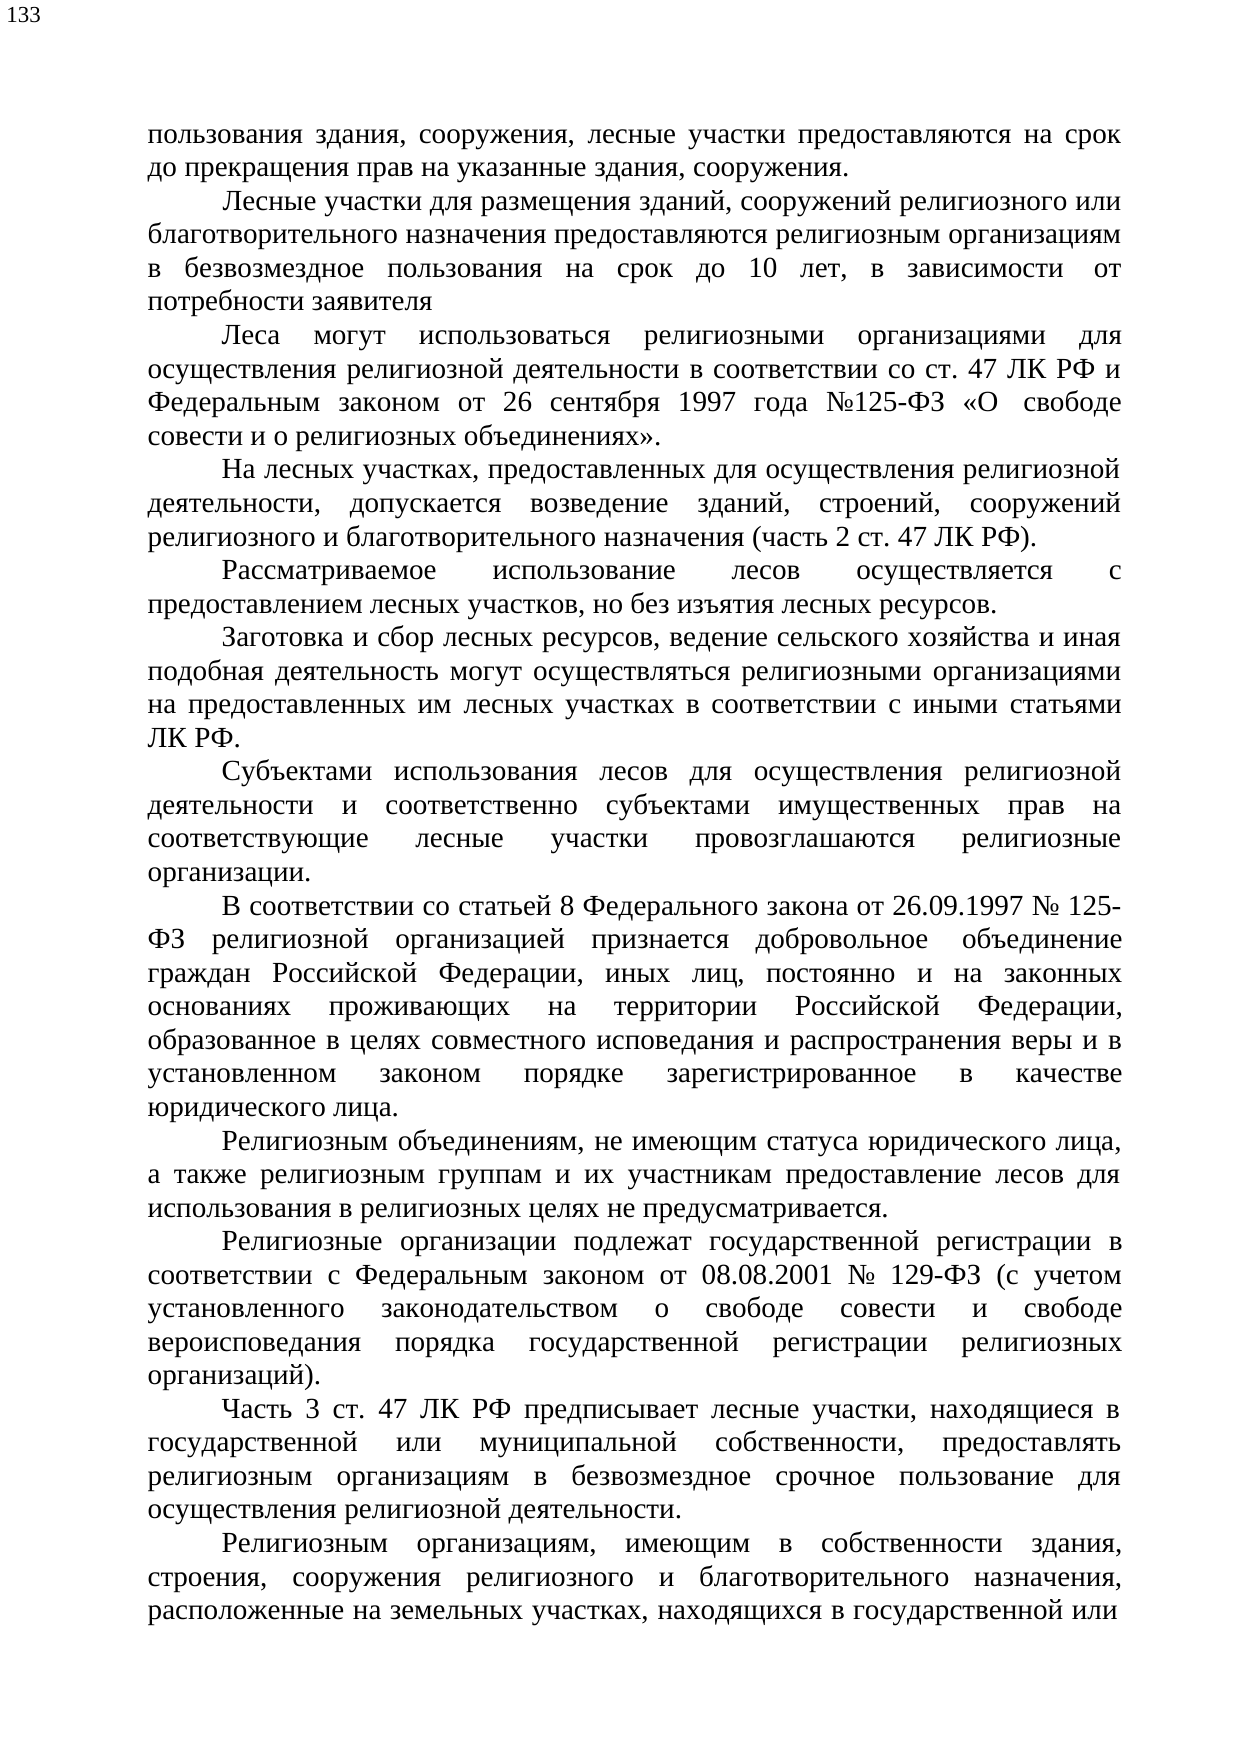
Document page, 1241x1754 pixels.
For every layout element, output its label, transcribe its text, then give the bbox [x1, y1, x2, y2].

text Религиозные организации подлежат государственной регистрации в соответствии с Федеральным законом от 08.08.2001 № 129-ФЗ (с учетом установленного законодательством о свободе совести и свободе вероисповедания порядка государственной регистрации религиозных организаций). [147, 1223, 1122, 1391]
text Часть 3 ст. 47 ЛК РФ предписывает лесные участки, находящиеся в государственной или муниципальной собственности, предоставлять религиозным организациям в безвозмездное срочное пользование для осуществления религиозной деятельности. [147, 1391, 1121, 1525]
text На лесных участках, предоставленных для осуществления религиозной деятельности, допускается возведение зданий, строений, сооружений религиозного и благотворительного назначения (часть 2 ст. 47 ЛК РФ). [147, 452, 1121, 552]
text В соответствии со статьей 8 Федерального закона от 26.09.1997 № 125- ФЗ религиозной организацией признается добровольное объединение граждан Российской Федерации, иных лиц, постоянно и на законных основаниях проживающих на территории Российской Федерации, образованное в целях совместного исповедания и распространения веры и в установленном законом порядке зарегистрированное в качестве юридического лица. [147, 888, 1123, 1122]
text Религиозным организациям, имеющим в собственности здания, строения, сооружения религиозного и благотворительного назначения, расположенные на земельных участках, находящихся в государственной или [147, 1525, 1122, 1626]
text пользования здания, сооружения, лесные участки предоставляются на срок до прекращения прав на указанные здания, сооружения. [147, 116, 1121, 183]
text Заготовка и сбор лесных ресурсов, ведение сельского хозяйства и иная подобная деятельность могут осуществляться религиозными организациями на предоставленных им лесных участках в соответствии с иными статьями ЛК РФ. [147, 619, 1122, 753]
text Лесные участки для размещения зданий, сооружений религиозного или благотворительного назначения предоставляются религиозным организациям в безвозмездное пользования на срок до 10 лет, в зависимости от потребности заявителя [147, 183, 1122, 317]
text Рассматриваемое использование лесов осуществляется с предоставлением лесных участков, но без изъятия лесных ресурсов. [147, 552, 1122, 619]
text Субъектами использования лесов для осуществления религиозной деятельности и соответственно субъектами имущественных прав на соответствующие лесные участки провозглашаются религиозные организации. [147, 753, 1121, 888]
text Леса могут использоваться религиозными организациями для осуществления религиозной деятельности в соответствии со ст. 47 ЛК РФ и Федеральным законом от 26 сентября 1997 года №125-ФЗ «О свободе совести и о религиозных объединениях». [147, 317, 1122, 452]
text Религиозным объединениям, не имеющим статуса юридического лица, а также религиозным группам и их участникам предоставление лесов для использования в религиозных целях не предусматривается. [147, 1123, 1121, 1223]
